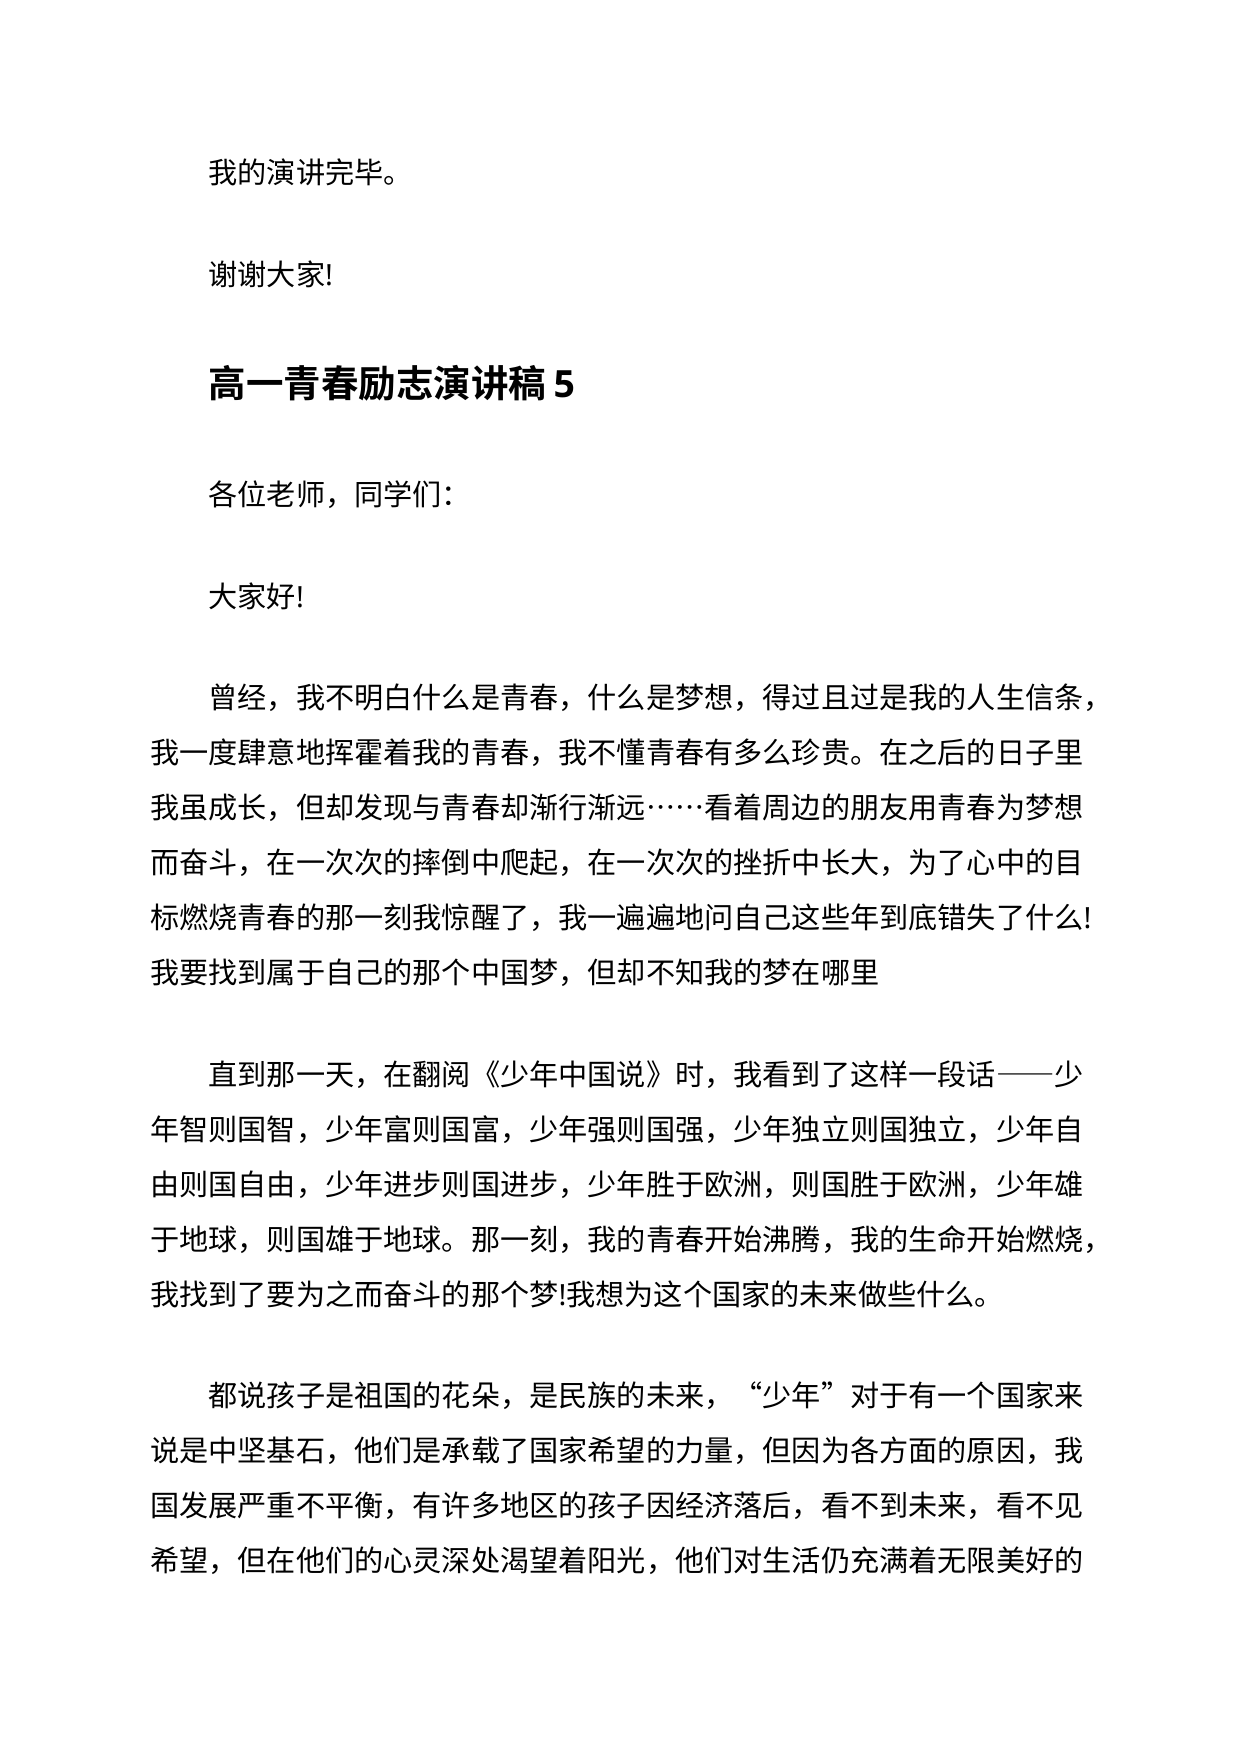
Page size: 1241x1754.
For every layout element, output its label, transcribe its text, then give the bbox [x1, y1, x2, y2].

text 直到那一天，在翻阅《少年中国说》时，我看到了这样一段话——少年智则国智，少年富则国富，少年强则国强，少年独立则国独立，少年自由则国自由，少年进步则国进步，少年胜于欧洲，则国胜于欧洲，少年雄于地球，则国雄于地球。那一刻，我的青春开始沸腾，我的生命开始燃烧，我找到了要为之而奋斗的那个梦!我想为这个国家的未来做些什么。 [150, 1051, 1090, 1313]
text 高一青春励志演讲稿5 [150, 354, 1090, 408]
text 谢谢大家! [150, 252, 1090, 294]
text 大家好! [150, 573, 1090, 616]
text 各位老师，同学们： [150, 471, 1090, 514]
text 我的演讲完毕。 [150, 150, 1090, 192]
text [150, 1373, 1090, 1580]
text 曾经，我不明白什么是青春，什么是梦想，得过且过是我的人生信条，我一度肆意地挥霍着我的青春，我不懂青春有多么珍贵。在之后的日子里我虽成长，但却发现与青春却渐行渐远……看着周边的朋友用青春为梦想而奋斗，在一次次的摔倒中爬起，在一次次的挫折中长大，为了心中的目标燃烧青春的那一刻我惊醒了，我一遍遍地问自己这些年到底错失了什么!我要找到属于自己的那个中国梦，但却不知我的梦在哪里 [150, 675, 1090, 992]
